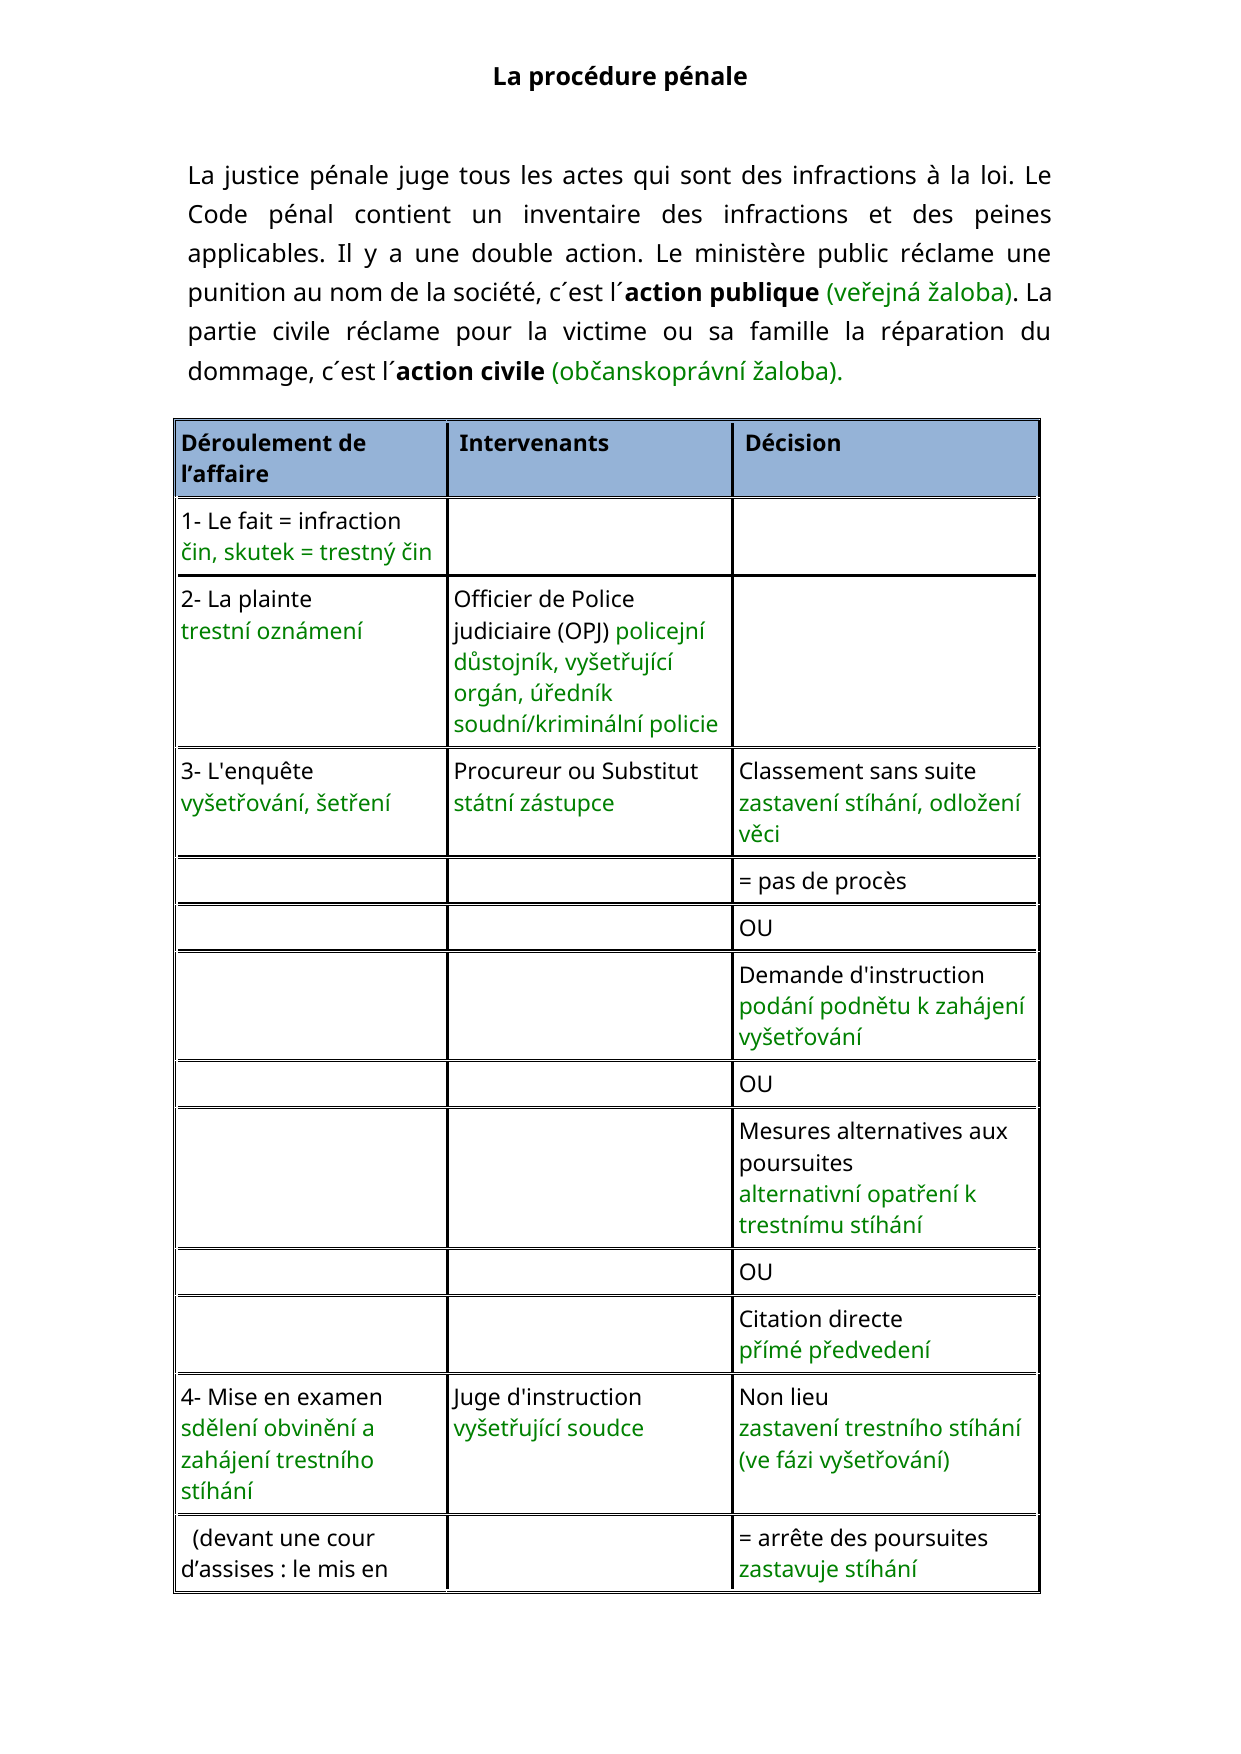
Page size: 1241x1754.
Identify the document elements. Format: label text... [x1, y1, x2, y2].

table_header Intervenants [447, 421, 732, 496]
table_cell [176, 855, 446, 902]
table_cell Procureur ou Substitut státní zástupce [449, 749, 731, 855]
table_cell [447, 1516, 732, 1591]
table_cell [449, 1250, 731, 1293]
table_cell [449, 1109, 731, 1246]
table_cell [176, 1246, 446, 1293]
table_cell [449, 953, 731, 1059]
table_cell 3- L'enquête vyšetřování, šetření [174, 746, 447, 855]
table_cell [449, 499, 731, 574]
table_cell OU [732, 1059, 1039, 1106]
table_cell Non lieu zastavení trestního stíhání (ve fázi vyšetřování) [732, 1372, 1039, 1512]
table_cell [176, 949, 446, 1059]
table_cell OU [734, 902, 1039, 949]
text La justice pénale juge tous les actes qui sont des infractions à la loi. Le Code pénal contient un inventaire des infractions et des peines applicables. Il y a une double action. Le ministère public réclame une punition au nom de la société, c´est l´action publique (veřejná žaloba). La partie civile réclame pour la victime ou sa famille la réparation du dommage, c´est l´action civile (občanskoprávní žaloba). [187, 157, 1053, 387]
table_cell Classement sans suite zastavení stíhání, odložení věci [732, 746, 1039, 855]
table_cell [732, 1513, 1039, 1591]
table_cell [174, 1106, 447, 1246]
table_cell 2- La plainte trestní oznámení [176, 574, 446, 746]
table_cell Juge d'instruction vyšetřující soudce [449, 1375, 731, 1512]
table_cell [449, 1297, 731, 1372]
table_cell Officier de Police judiciaire (OPJ) policejní důstojník, vyšetřující orgán, úředník soudní/kriminální policie [449, 577, 731, 746]
table_header Déroulement de l’affaire [176, 419, 447, 496]
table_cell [176, 1513, 447, 1591]
table_cell [176, 902, 446, 949]
table_cell Citation directe přímé předvedení [734, 1294, 1039, 1372]
table_cell = pas de procès [734, 855, 1039, 902]
table_cell [449, 859, 731, 902]
table_cell 4- Mise en examen sdělení obvinění a zahájení trestního stíhání [174, 1372, 447, 1512]
table_header Décision [732, 421, 1038, 496]
table_cell [449, 1062, 731, 1106]
table_cell Mesures alternatives aux poursuites alternativní opatření k trestnímu stíhání [732, 1106, 1039, 1246]
table_cell [176, 1294, 446, 1372]
table_cell [732, 496, 1039, 574]
text La procédure pénale [187, 59, 1053, 93]
table_cell Demande d'instruction podání podnětu k zahájení vyšetřování [734, 949, 1039, 1059]
table_cell [174, 1059, 447, 1106]
table_cell [734, 574, 1038, 746]
table_cell [449, 906, 731, 949]
table_cell 1- Le fait = infraction čin, skutek = trestný čin [174, 496, 447, 574]
table_cell OU [734, 1246, 1039, 1293]
